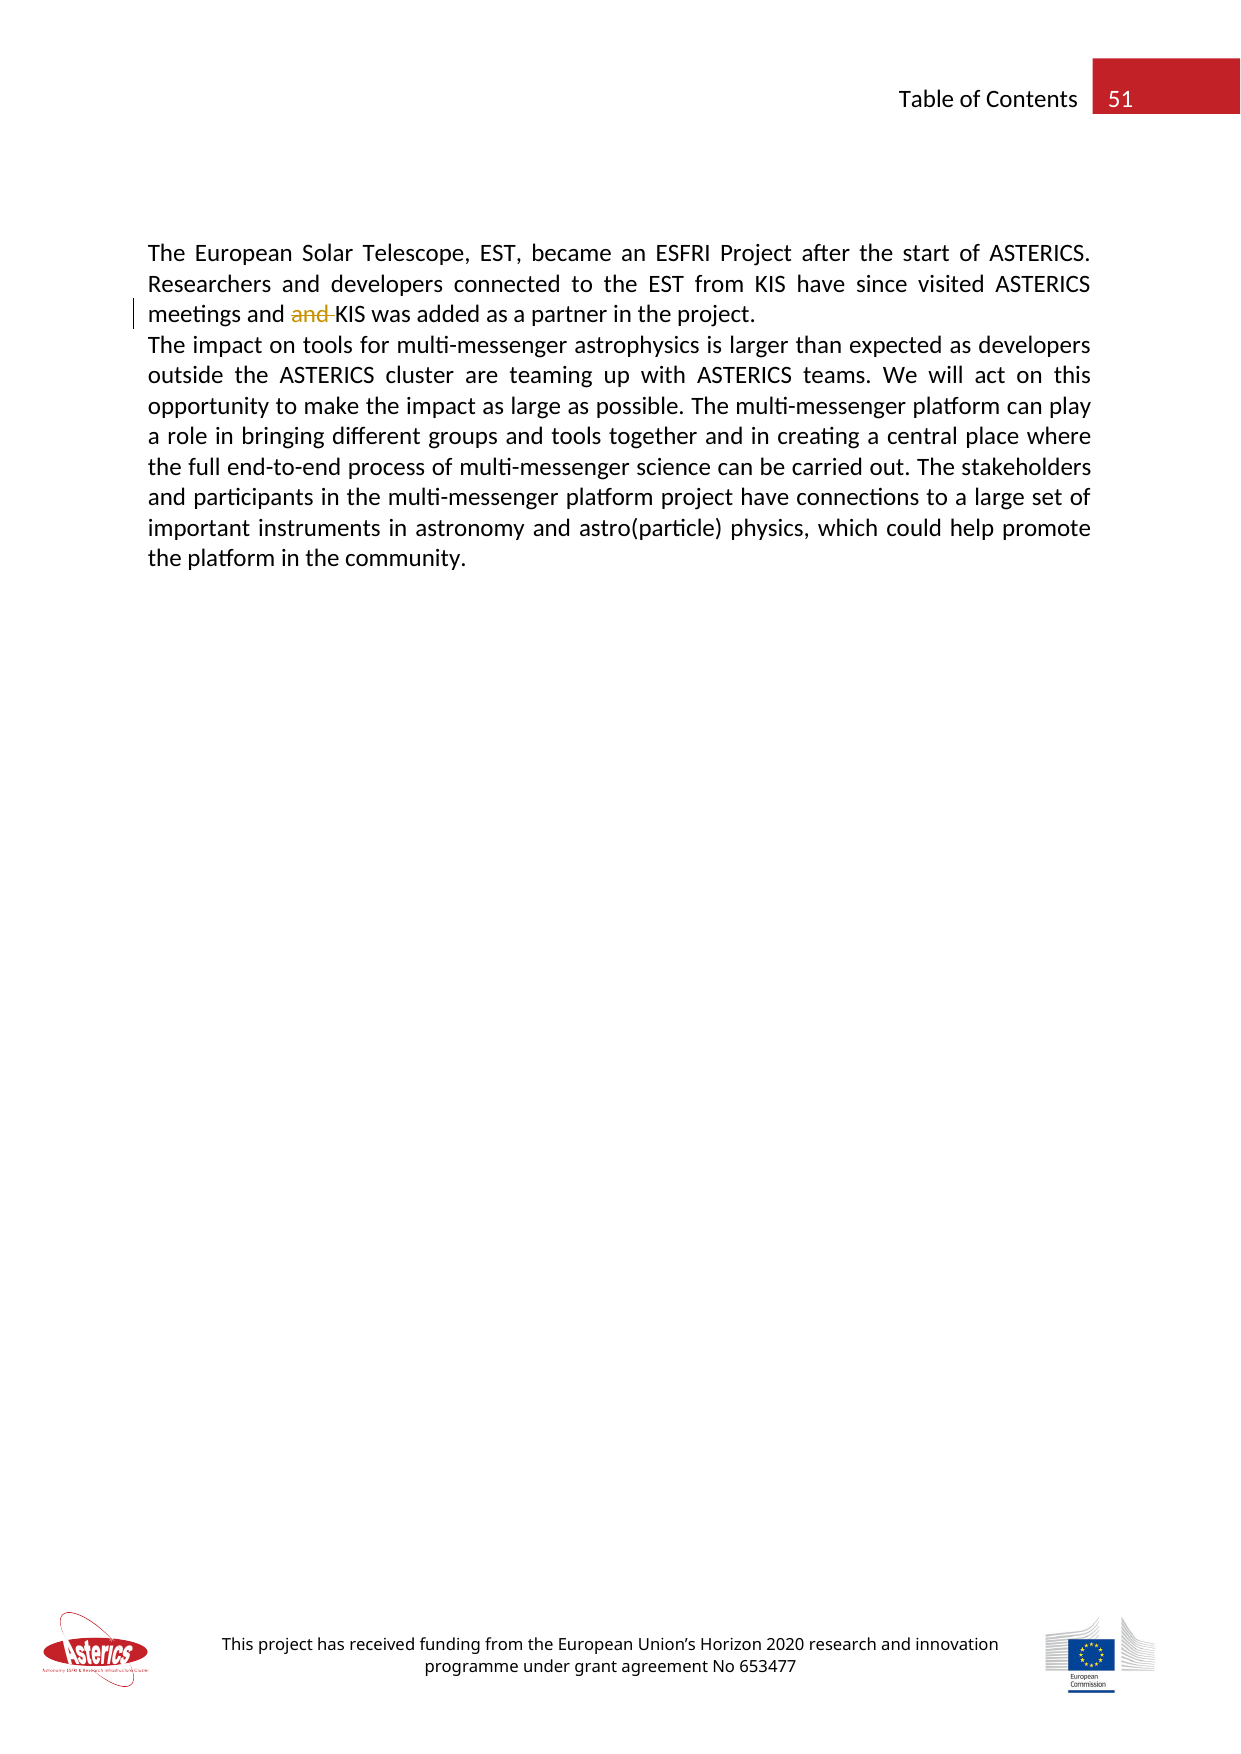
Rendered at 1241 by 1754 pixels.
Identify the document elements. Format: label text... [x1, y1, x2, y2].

picture [42, 1612, 149, 1687]
text The impact on tools for multi-messenger astrophysics is larger than expected as developers outside the ASTERICS cluster are teaming up with ASTERICS teams. We will act on this opportunity to make the impact as large as possible. The multi-messenger platform can play a role in bringing different groups and tools together and in creating a central place where the full end-to-end process of multi-messenger science can be carried out. The stakeholders and participants in the multi-messenger platform project have connections to a large set of important instruments in astronomy and astro(particle) physics, which could help promote the platform in the community. [148, 329, 1092, 573]
text The European Solar Telescope, EST, became an ESFRI Project after the start of ASTERICS. Researchers and developers connected to the EST from KIS have since visited ASTERICS meetings and KIS was added as a partner in the project. [148, 237, 1092, 329]
picture [1017, 1613, 1181, 1696]
